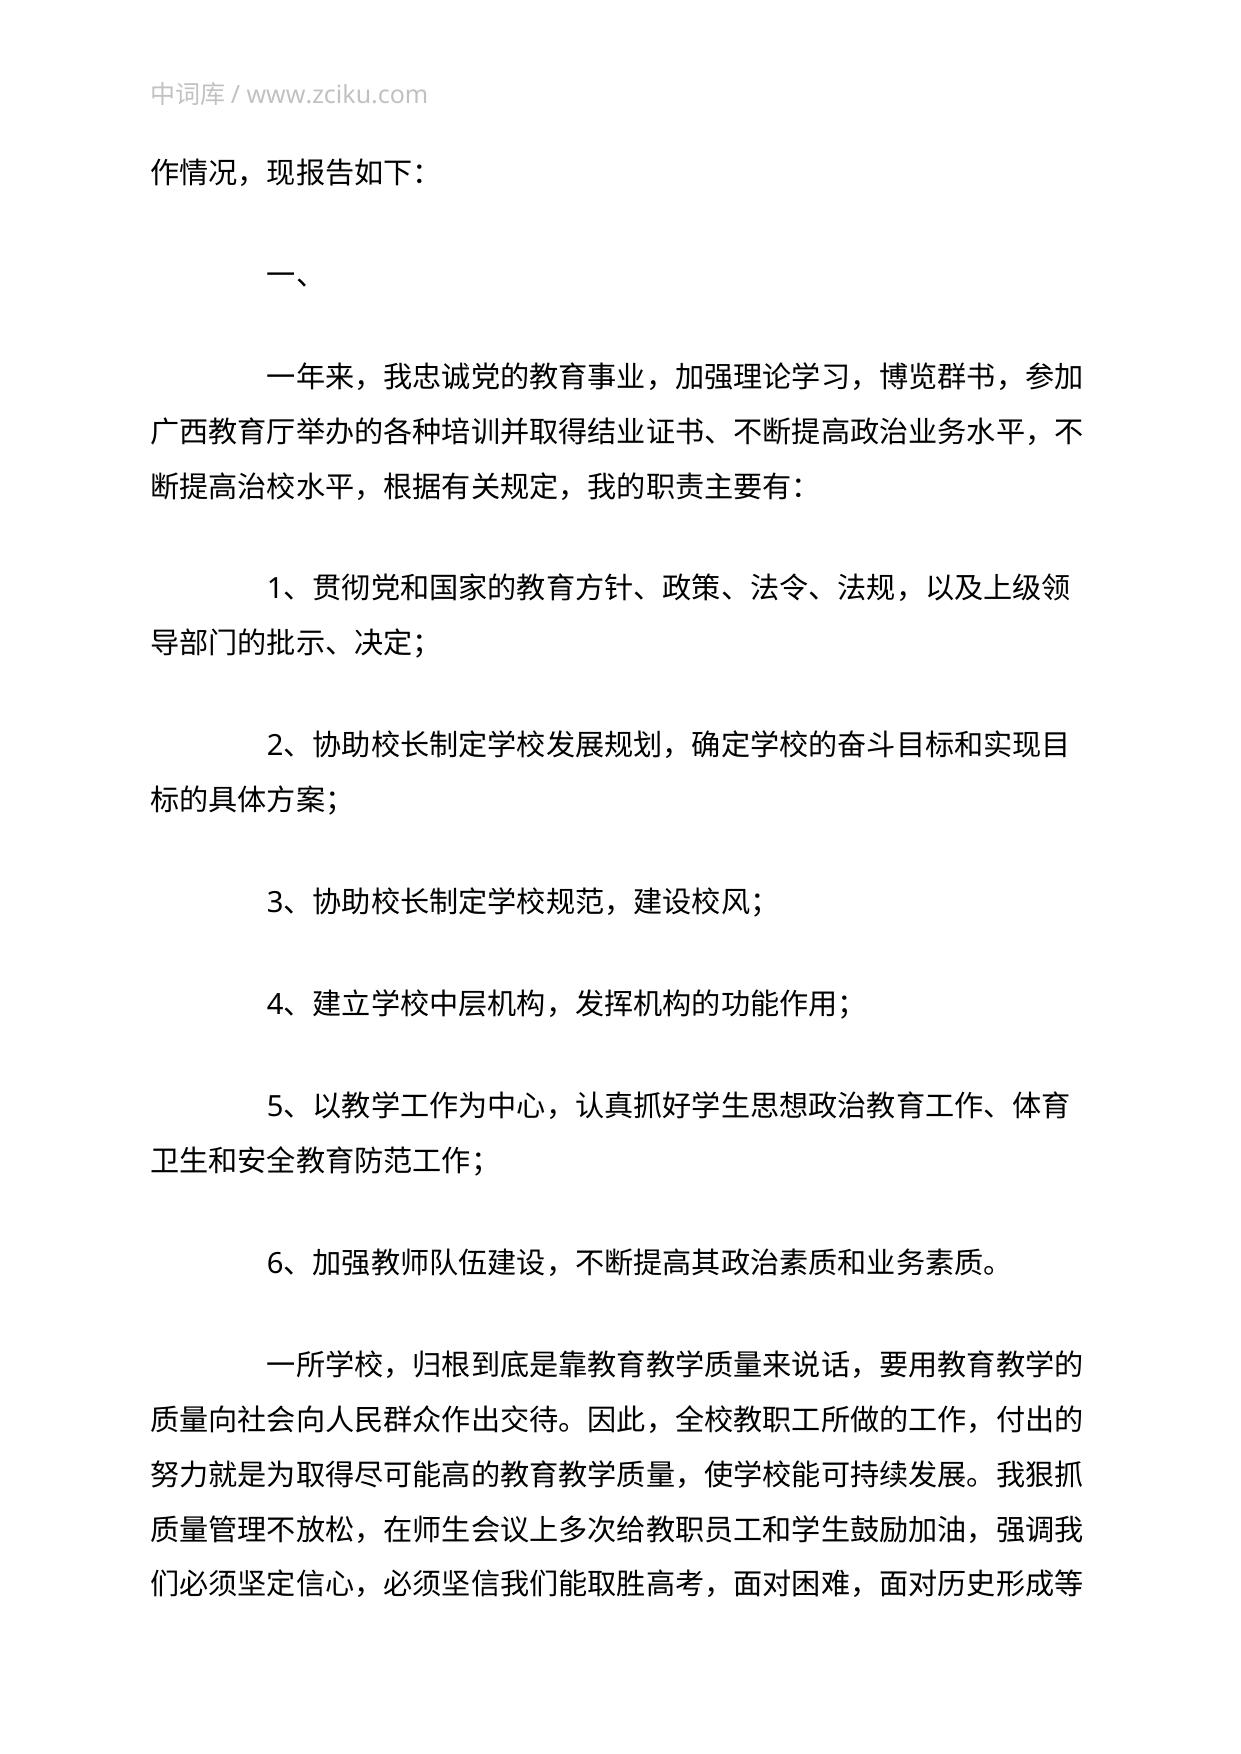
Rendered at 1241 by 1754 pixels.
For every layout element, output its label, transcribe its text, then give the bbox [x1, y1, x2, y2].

text 一、 [150, 252, 1090, 294]
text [150, 150, 1090, 192]
text 1、贯彻党和国家的教育方针、政策、法令、法规，以及上级领导部门的批示、决定； [150, 565, 1090, 662]
text 5、以教学工作为中心，认真抓好学生思想政治教育工作、体育卫生和安全教育防范工作； [150, 1083, 1090, 1180]
text 3、协助校长制定学校规范，建设校风； [150, 879, 1090, 921]
text 2、协助校长制定学校发展规划，确定学校的奋斗目标和实现目标的具体方案； [150, 722, 1090, 819]
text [150, 1341, 1090, 1603]
text 6、加强教师队伍建设，不断提高其政治素质和业务素质。 [150, 1239, 1090, 1282]
text 一年来，我忠诚党的教育事业，加强理论学习，博览群书，参加广西教育厅举办的各种培训并取得结业证书、不断提高政治业务水平，不断提高治校水平，根据有关规定，我的职责主要有： [150, 353, 1090, 506]
text 4、建立学校中层机构，发挥机构的功能作用； [150, 981, 1090, 1023]
